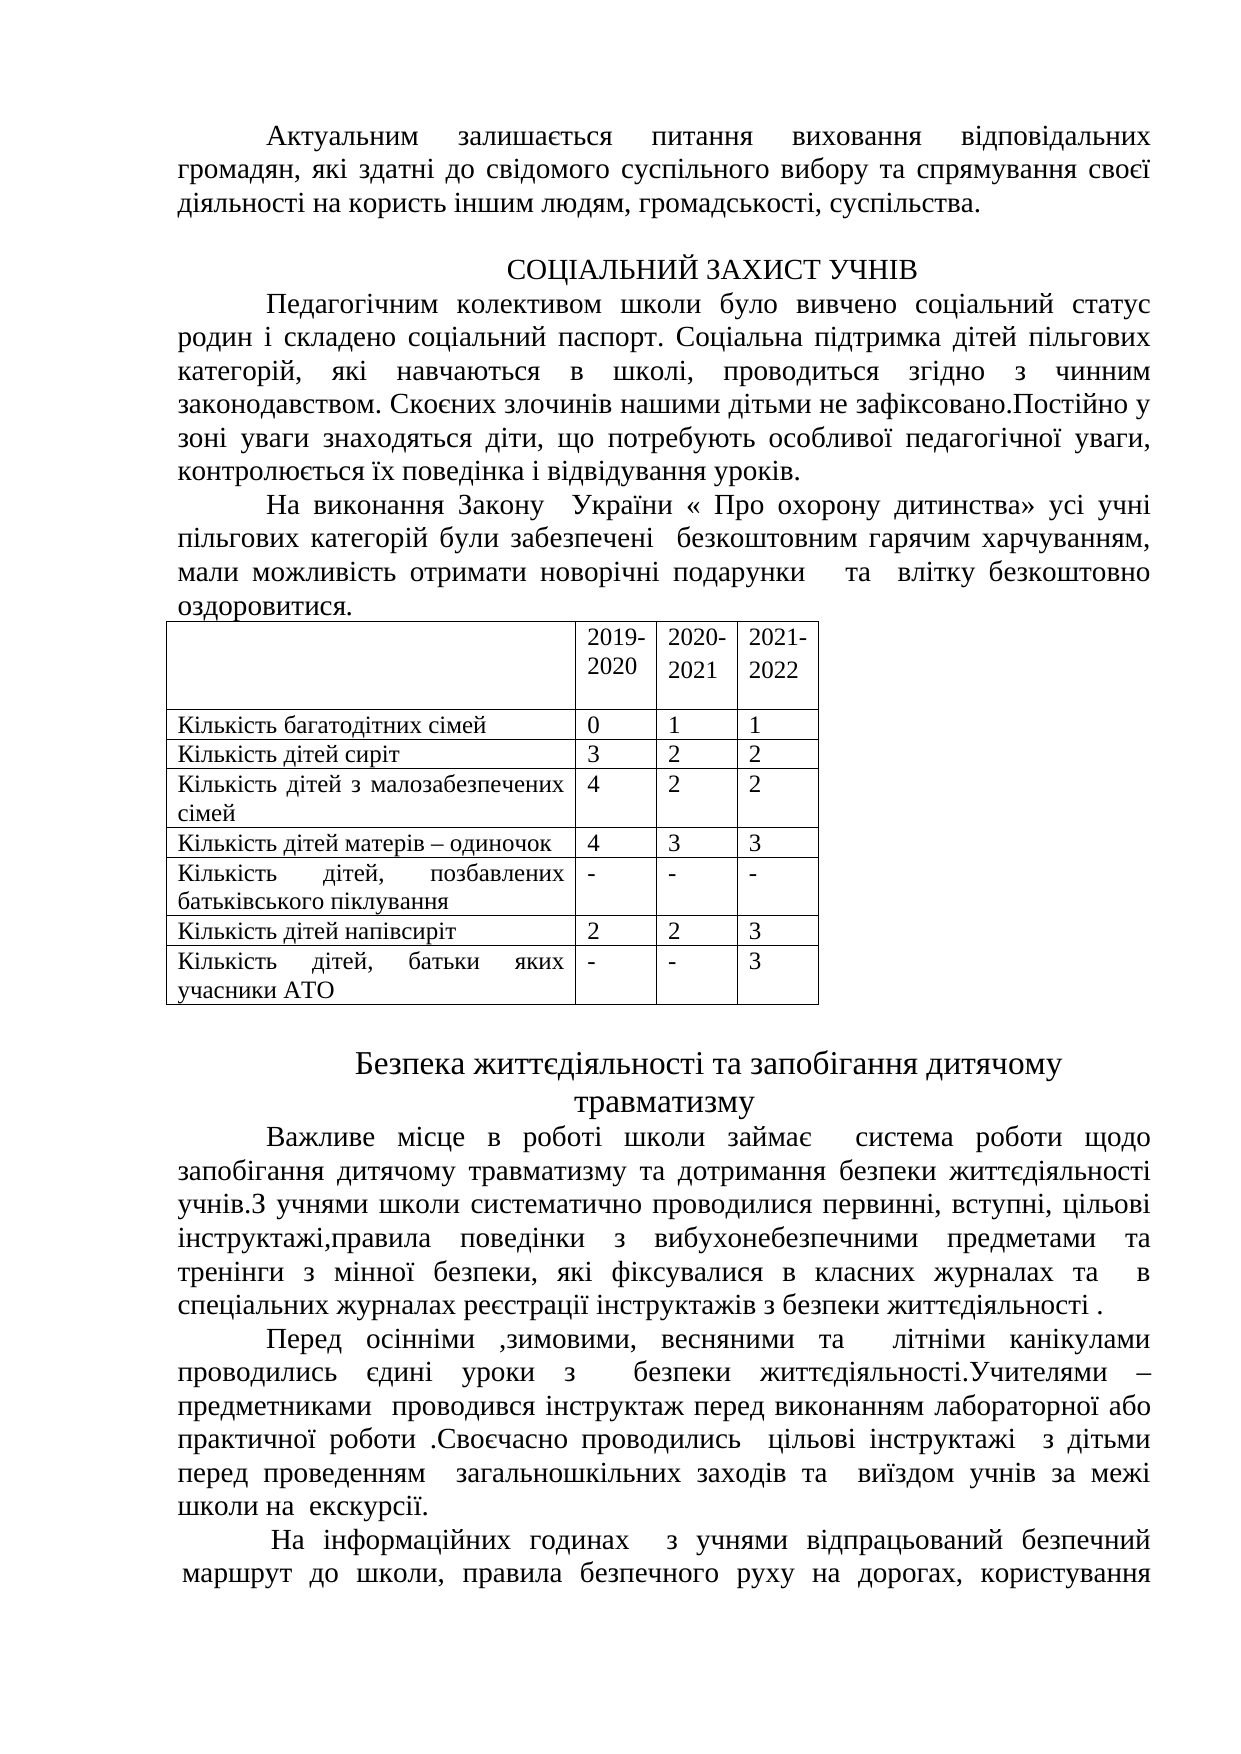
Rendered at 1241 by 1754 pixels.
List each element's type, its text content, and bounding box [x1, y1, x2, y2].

table_cell Кількість дітей матерів – одиночок [167, 828, 575, 857]
table_cell Кількість дітей напівсиріт [167, 916, 575, 945]
table_cell 0 [576, 710, 656, 738]
table_cell 2 [657, 916, 737, 945]
text На виконання Закону України « Про охорону дитинства» усі учні пільгових категорій були забезпечені безкоштовним гарячим харчуванням, мали можливість отримати новорічні подарунки та влітку безкоштовно оздоровитися. [177, 487, 1152, 621]
table_cell 2 [657, 740, 737, 768]
table_cell 1 [657, 710, 737, 738]
table_cell - [738, 858, 818, 915]
text Актуальним залишається питання виховання відповідальних громадян, які здатні до свідомого суспільного вибору та спрямування своєї діяльності на користь іншим людям, громадськості, суспільства. [177, 118, 1152, 219]
table_cell - [657, 858, 737, 915]
table_cell 3 [738, 828, 818, 857]
text Перед осінніми ,зимовими, весняними та літніми канікулами проводились єдині уроки з безпеки життєдіяльності.Учителями – предметниками проводився інструктаж перед виконанням лабораторної або практичної роботи .Своєчасно проводились цільові інструктажі з дітьми перед проведенням загальношкільних заходів та виїздом учнів за межі школи на екскурсії. [177, 1321, 1152, 1522]
table_cell 2 [657, 769, 737, 827]
text Важливе місце в роботі школи займає система роботи щодо запобігання дитячому травматизму та дотримання безпеки життєдіяльності учнів.З учнями школи систематично проводилися первинні, вступні, цільові інструктажі,правила поведінки з вибухонебезпечними предметами та тренінги з мінної безпеки, які фіксувалися в класних журналах та в спеціальних журналах реєстрації інструктажів з безпеки життєдіяльності . [177, 1119, 1152, 1321]
table_cell 4 [576, 769, 656, 827]
table_cell 4 [576, 828, 656, 857]
table_header 2020- 2021 [657, 622, 737, 709]
table_cell - [657, 946, 737, 1003]
table_cell 2 [738, 769, 818, 827]
table_cell 3 [738, 916, 818, 945]
table_cell 2 [738, 740, 818, 768]
table_header [167, 622, 575, 709]
table_cell - [576, 946, 656, 1003]
text СОЦІАЛЬНИЙ ЗАХИСТ УЧНІВ [177, 252, 1152, 286]
table_cell 3 [657, 828, 737, 857]
table_cell 3 [738, 946, 818, 1003]
table_cell - [576, 858, 656, 915]
table_cell 2 [576, 916, 656, 945]
table_cell Кількість дітей сиріт [167, 740, 575, 768]
table_cell Кількість дітей, позбавлених батьківського піклування [167, 858, 575, 915]
text Педагогічним колективом школи було вивчено соціальний статус родин і складено соціальний паспорт. Соціальна підтримка дітей пільгових категорій, які навчаються в школі, проводиться згідно з чинним законодавством. Скоєних злочинів нашими дітьми не зафіксовано.Постійно у зоні уваги знаходяться діти, що потребують особливої педагогічної уваги, контролюється їх поведінка і відвідування уроків. [177, 286, 1152, 487]
table_cell 1 [738, 710, 818, 738]
table_header 2021-2022 [738, 622, 818, 709]
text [182, 1522, 1152, 1589]
table_cell 3 [576, 740, 656, 768]
text Безпека життєдіяльності та запобігання дитячому травматизму [177, 1043, 1152, 1119]
table_cell Кількість багатодітних сімей [167, 710, 575, 738]
table_cell Кількість дітей, батьки яких учасники АТО [167, 946, 575, 1003]
table_cell Кількість дітей з малозабезпечених сімей [167, 769, 575, 827]
table_header 2019-2020 [576, 622, 656, 709]
